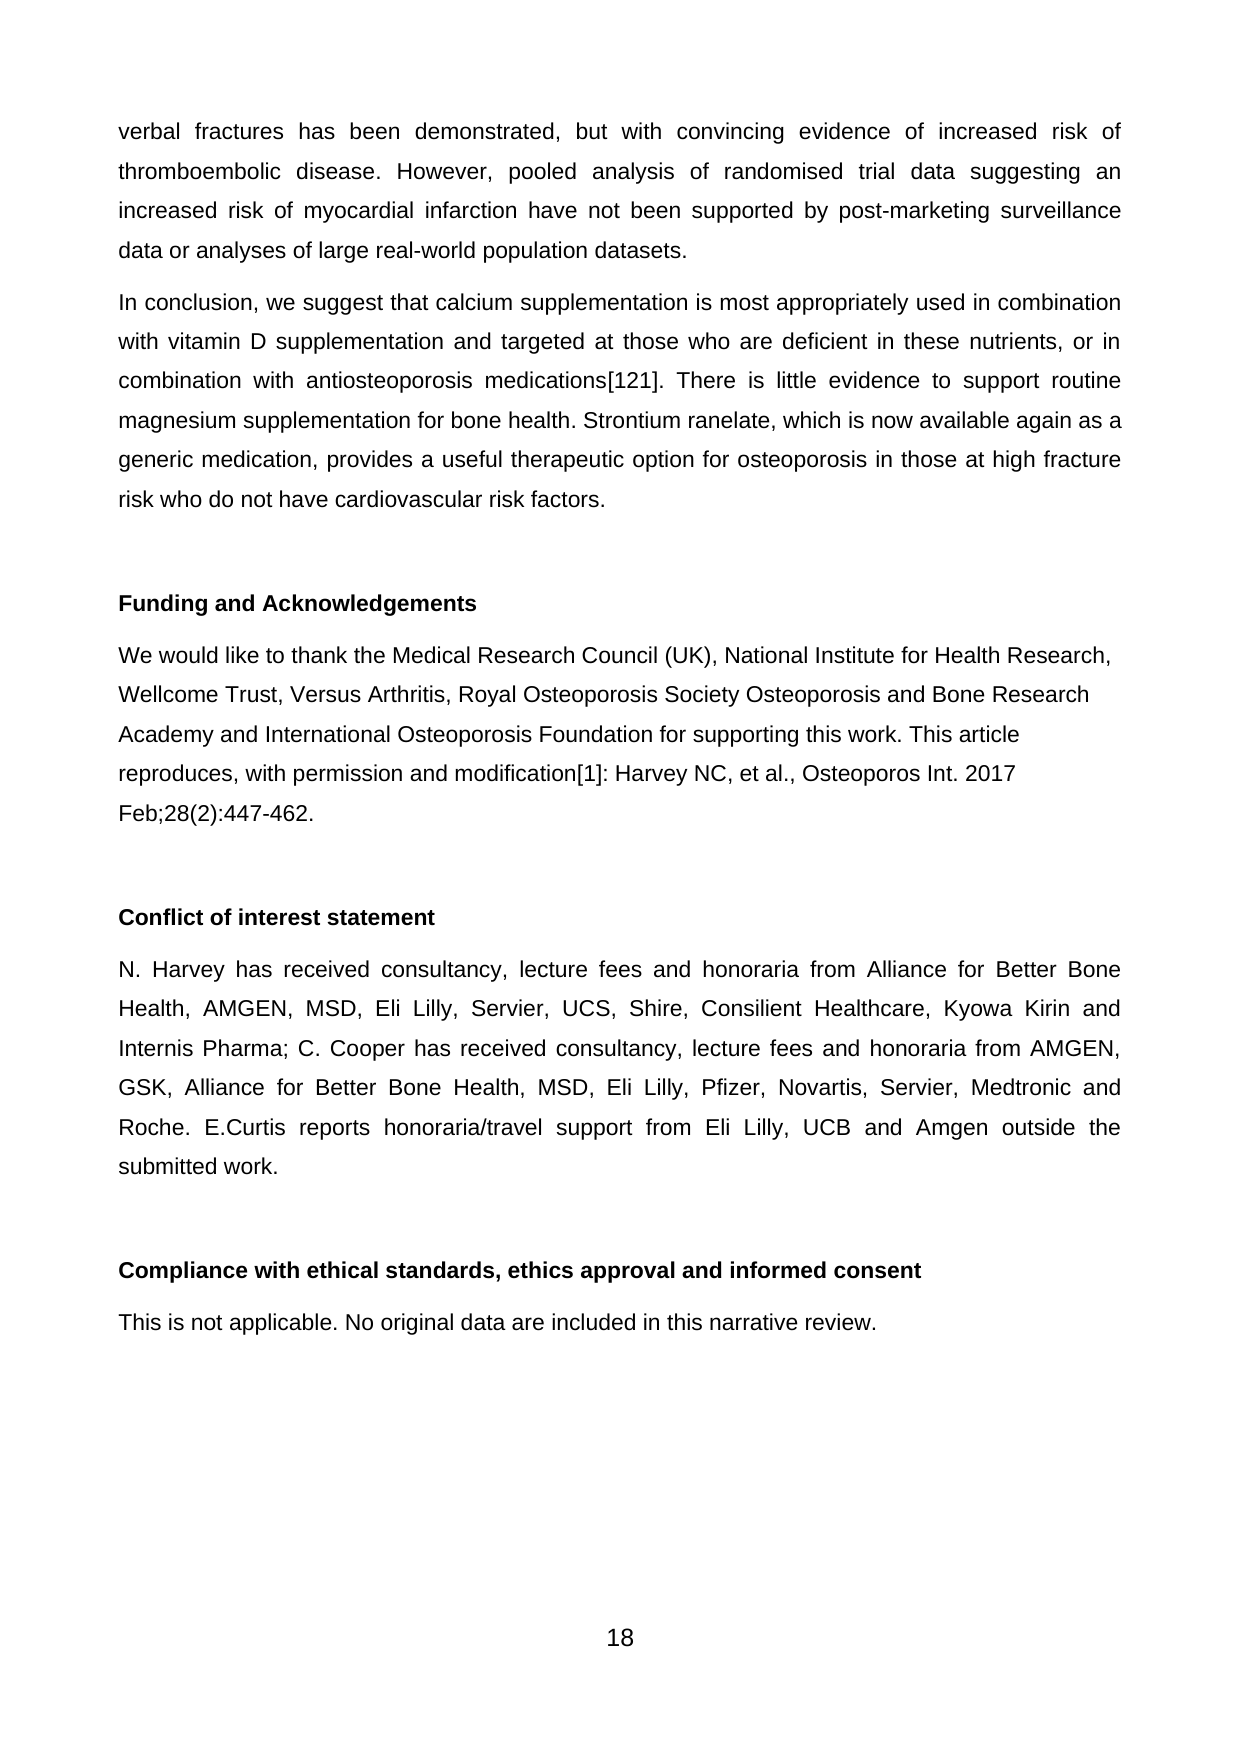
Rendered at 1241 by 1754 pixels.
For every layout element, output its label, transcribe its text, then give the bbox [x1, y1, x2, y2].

text Compliance with ethical standards, ethics approval and informed consent [118, 1257, 1122, 1283]
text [118, 118, 1122, 263]
text N. Harvey has received consultancy, lecture fees and honoraria from Alliance for Better Bone Health, AMGEN, MSD, Eli Lilly, Servier, UCS, Shire, Consilient Healthcare, Kyowa Kirin and Internis Pharma; C. Cooper has received consultancy, lecture fees and honoraria from AMGEN, GSK, Alliance for Better Bone Health, MSD, Eli Lilly, Pfizer, Novartis, Servier, Medtronic and Roche. E.Curtis reports honoraria/travel support from Eli Lilly, UCB and Amgen outside the submitted work. [118, 956, 1122, 1179]
text This is not applicable. No original data are included in this narrative review. [118, 1309, 1122, 1335]
text In conclusion, we suggest that calcium supplementation is most appropriately used in combination with vitamin D supplementation and targeted at those who are deficient in these nutrients, or in combination with antiosteoporosis medications[121]. There is little evidence to support routine magnesium supplementation for bone health. Strontium ranelate, which is now available again as a generic medication, provides a useful therapeutic option for osteoporosis in those at high fracture risk who do not have cardiovascular risk factors. [118, 288, 1122, 512]
text Conflict of interest statement [118, 904, 1122, 930]
text We would like to thank the Medical Research Council (UK), National Institute for Health Research, Wellcome Trust, Versus Arthritis, Royal Osteoporosis Society Osteoporosis and Bone Research Academy and International Osteoporosis Foundation for supporting this work. This article reproduces, with permission and modification[1]: Harvey NC, et al., Osteoporos Int. 2017 Feb;28(2):447-462. [118, 642, 1122, 826]
text Funding and Acknowledgements [118, 590, 1122, 616]
